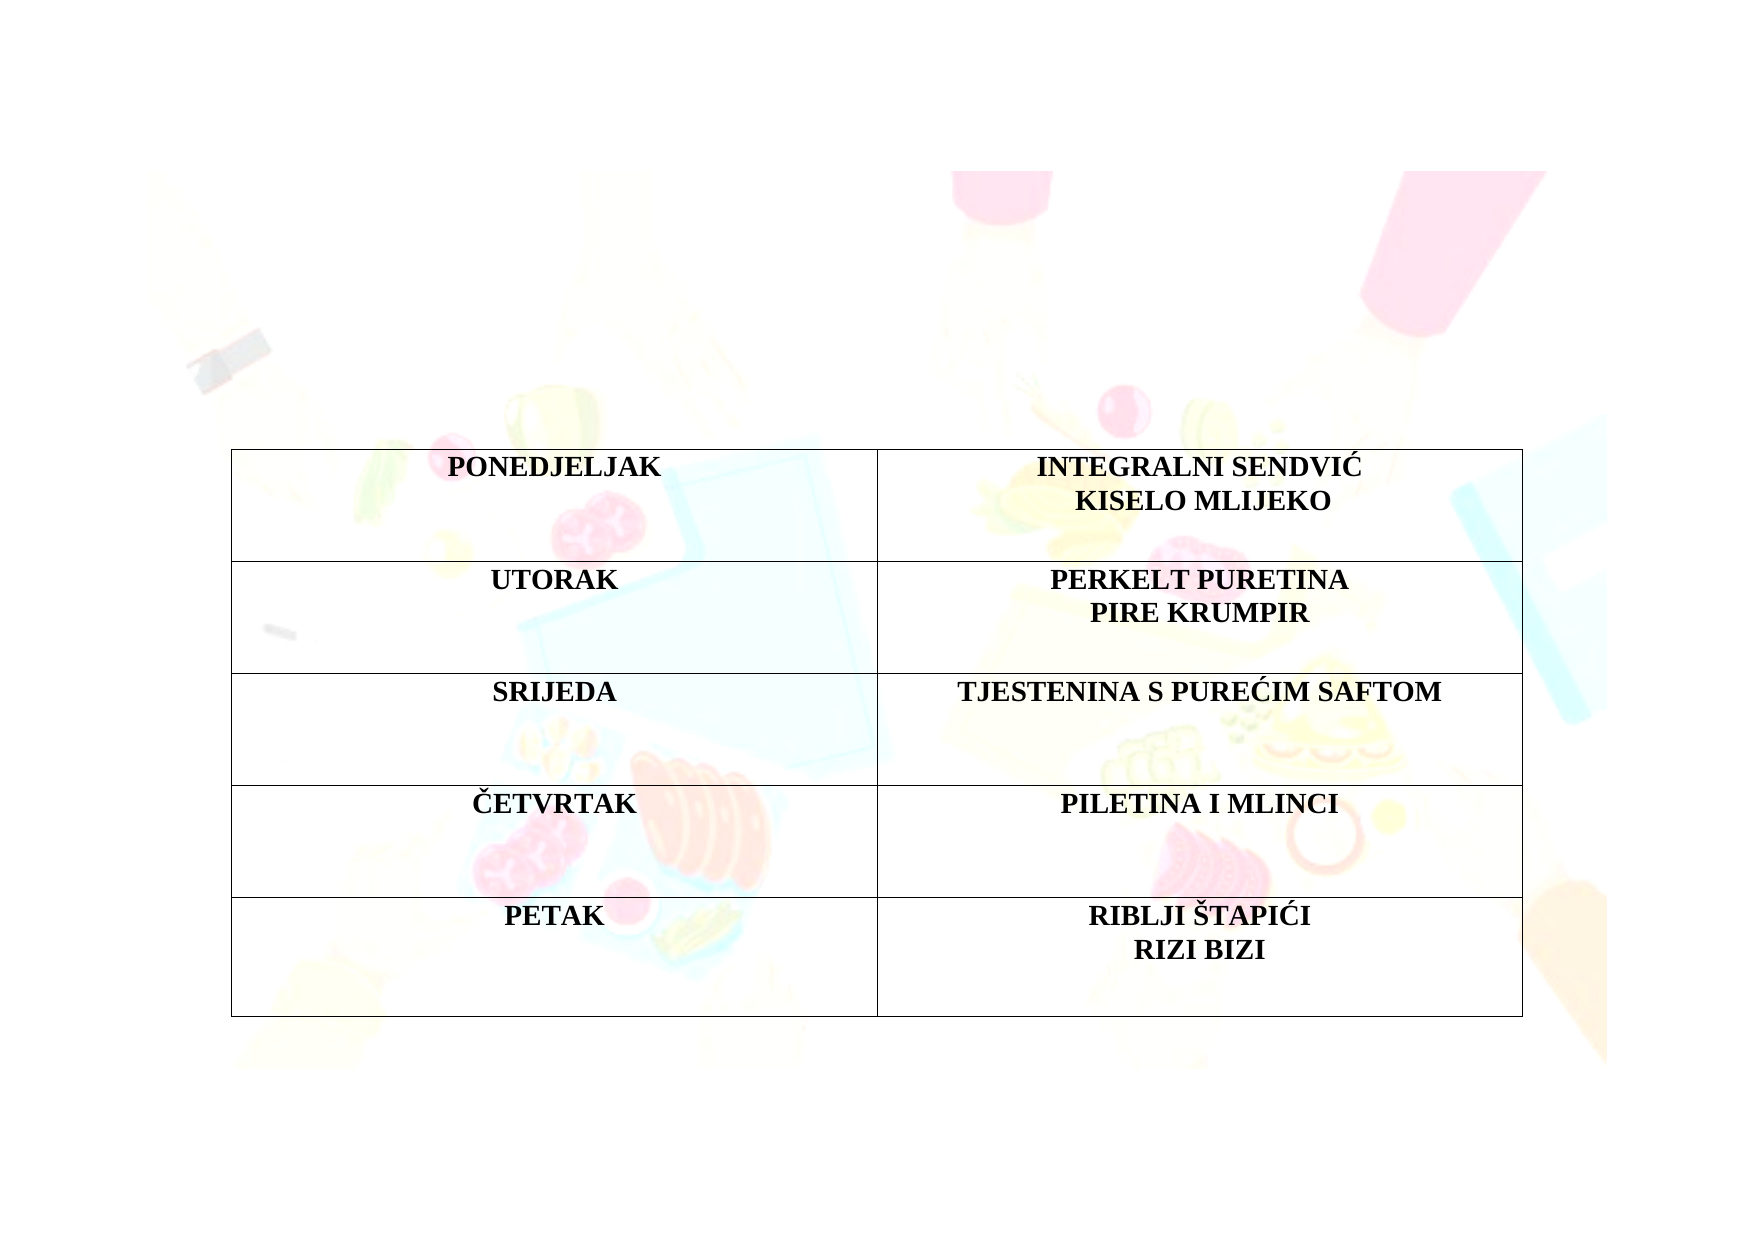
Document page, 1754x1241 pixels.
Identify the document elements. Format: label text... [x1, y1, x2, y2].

table_header PONEDJELJAK [232, 450, 877, 561]
table_cell SRIJEDA [232, 674, 877, 785]
table_cell RIBLJI ŠTAPIĆI RIZI BIZI [878, 898, 1522, 1016]
table_cell PILETINA I MLINCI [878, 786, 1522, 897]
table_cell ČETVRTAK [232, 786, 877, 897]
table_cell PETAK [232, 898, 877, 1016]
table_cell TJESTENINA S PUREĆIM SAFTOM [878, 674, 1522, 785]
table_cell PERKELT PURETINA PIRE KRUMPIR [878, 562, 1522, 673]
table_header INTEGRALNI SENDVIĆ KISELO MLIJEKO [878, 450, 1522, 561]
table_cell UTORAK [232, 562, 877, 673]
